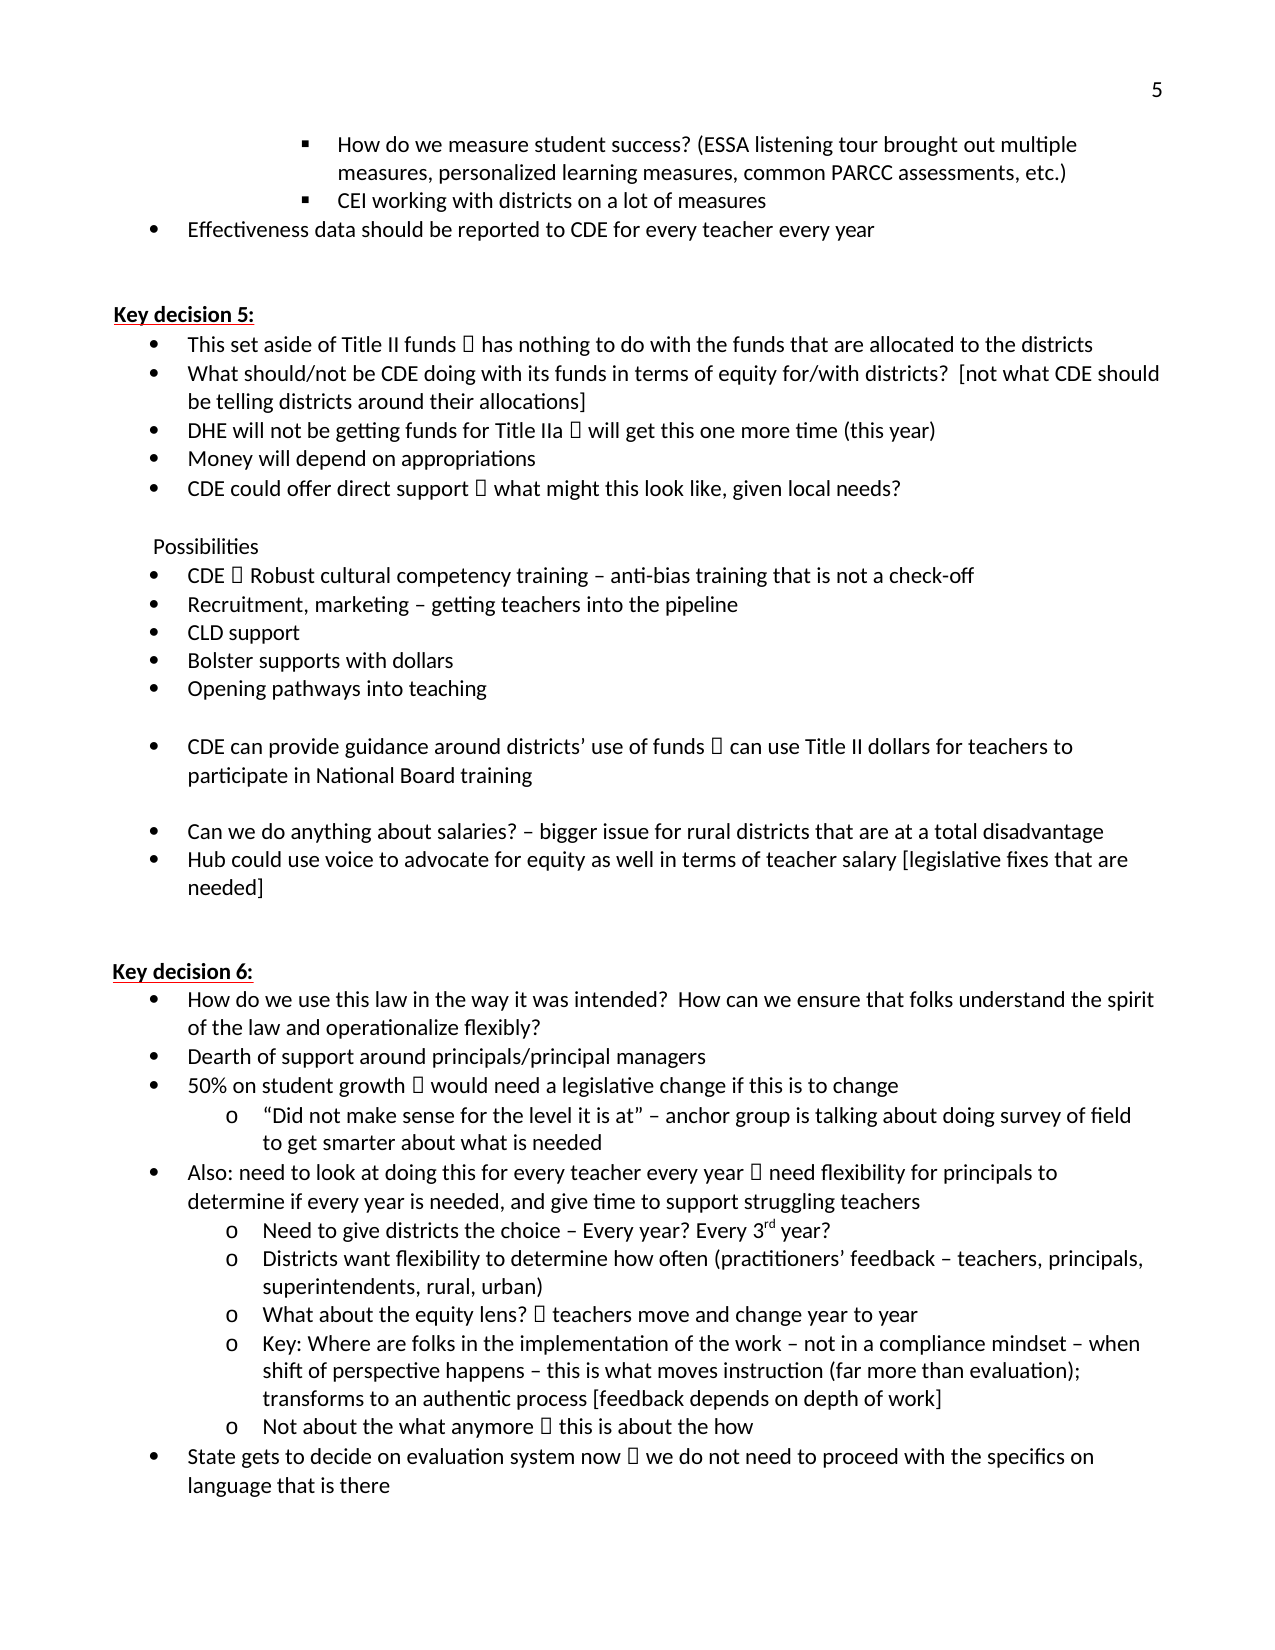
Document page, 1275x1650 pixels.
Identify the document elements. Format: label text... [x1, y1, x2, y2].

list Can we do anything about salaries? – bigger issue for rural districts that are at a total disadvantage [150, 817, 1173, 845]
list What should/not be CDE doing with its funds in terms of equity for/with districts? [not what CDE should be telling districts around their allocations] [150, 359, 1161, 415]
list Need to give districts the choice – Every year? Every 3rd year? [225, 1216, 1173, 1244]
list Recruitment, marketing – getting teachers into the pipeline [150, 589, 1173, 618]
text Key decision 6: [112, 957, 1173, 985]
list CEI working with districts on a lot of measures [300, 187, 1173, 214]
list DHE will not be getting funds for Title IIa  will get this one more time (this year) [150, 415, 1173, 444]
list CDE can provide guidance around districts’ use of funds  can use Title II dollars for teachers to participate in National Board training [150, 730, 1081, 789]
list This set aside of Title II funds  has nothing to do with the funds that are allocated to the districts [150, 328, 1173, 359]
list State gets to decide on evaluation system now  we do not need to proceed with the specifics on language that is there [150, 1440, 1103, 1499]
list Money will depend on appropriations [150, 444, 1173, 472]
list CLD support [150, 618, 1173, 646]
list 50% on student growth  would need a legislative change if this is to change [150, 1071, 1173, 1100]
text Key decision 5: [100, 300, 255, 328]
list Bolster supports with dollars [150, 646, 1173, 674]
list Effectiveness data should be reported to CDE for every teacher every year [150, 214, 1173, 244]
list What about the equity lens?  teachers move and change year to year [225, 1300, 1173, 1328]
list Not about the what anymore  this is about the how [225, 1412, 1173, 1440]
list Opening pathways into teaching [150, 674, 1173, 702]
list Dearth of support around principals/principal managers [150, 1042, 1173, 1071]
list Districts want flexibility to determine how often (practitioners’ feedback – teachers, principals, superintendents, rural, urban) [225, 1244, 1145, 1300]
list Hub could use voice to advocate for equity as well in terms of teacher salary [legislative fixes that are needed] [150, 846, 1129, 902]
list Also: need to look at doing this for every teacher every year  need flexibility for principals to determine if every year is needed, and give time to support struggling teachers [150, 1156, 1066, 1216]
text Possibilities [100, 532, 259, 560]
list CDE  Robust cultural competency training – anti-bias training that is not a check-off [150, 560, 1173, 589]
list How do we use this law in the way it was intended? How can we ensure that folks understand the spirit of the law and operationalize flexibly? [150, 986, 1154, 1042]
list CDE could offer direct support  what might this look like, given local needs? [150, 472, 1173, 504]
list Key: Where are folks in the implementation of the work – not in a compliance mindset – when shift of perspective happens – this is what moves instruction (far more than evaluation); transforms to an authentic process [feedback depends on depth of work] [225, 1328, 1141, 1412]
list How do we measure student success? (ESSA listening tour brought out multiple measures, personalized learning measures, common PARCC assessments, etc.) [300, 131, 1078, 187]
list “Did not make sense for the level it is at” – anchor group is talking about doing survey of field to get smarter about what is needed [225, 1100, 1156, 1156]
